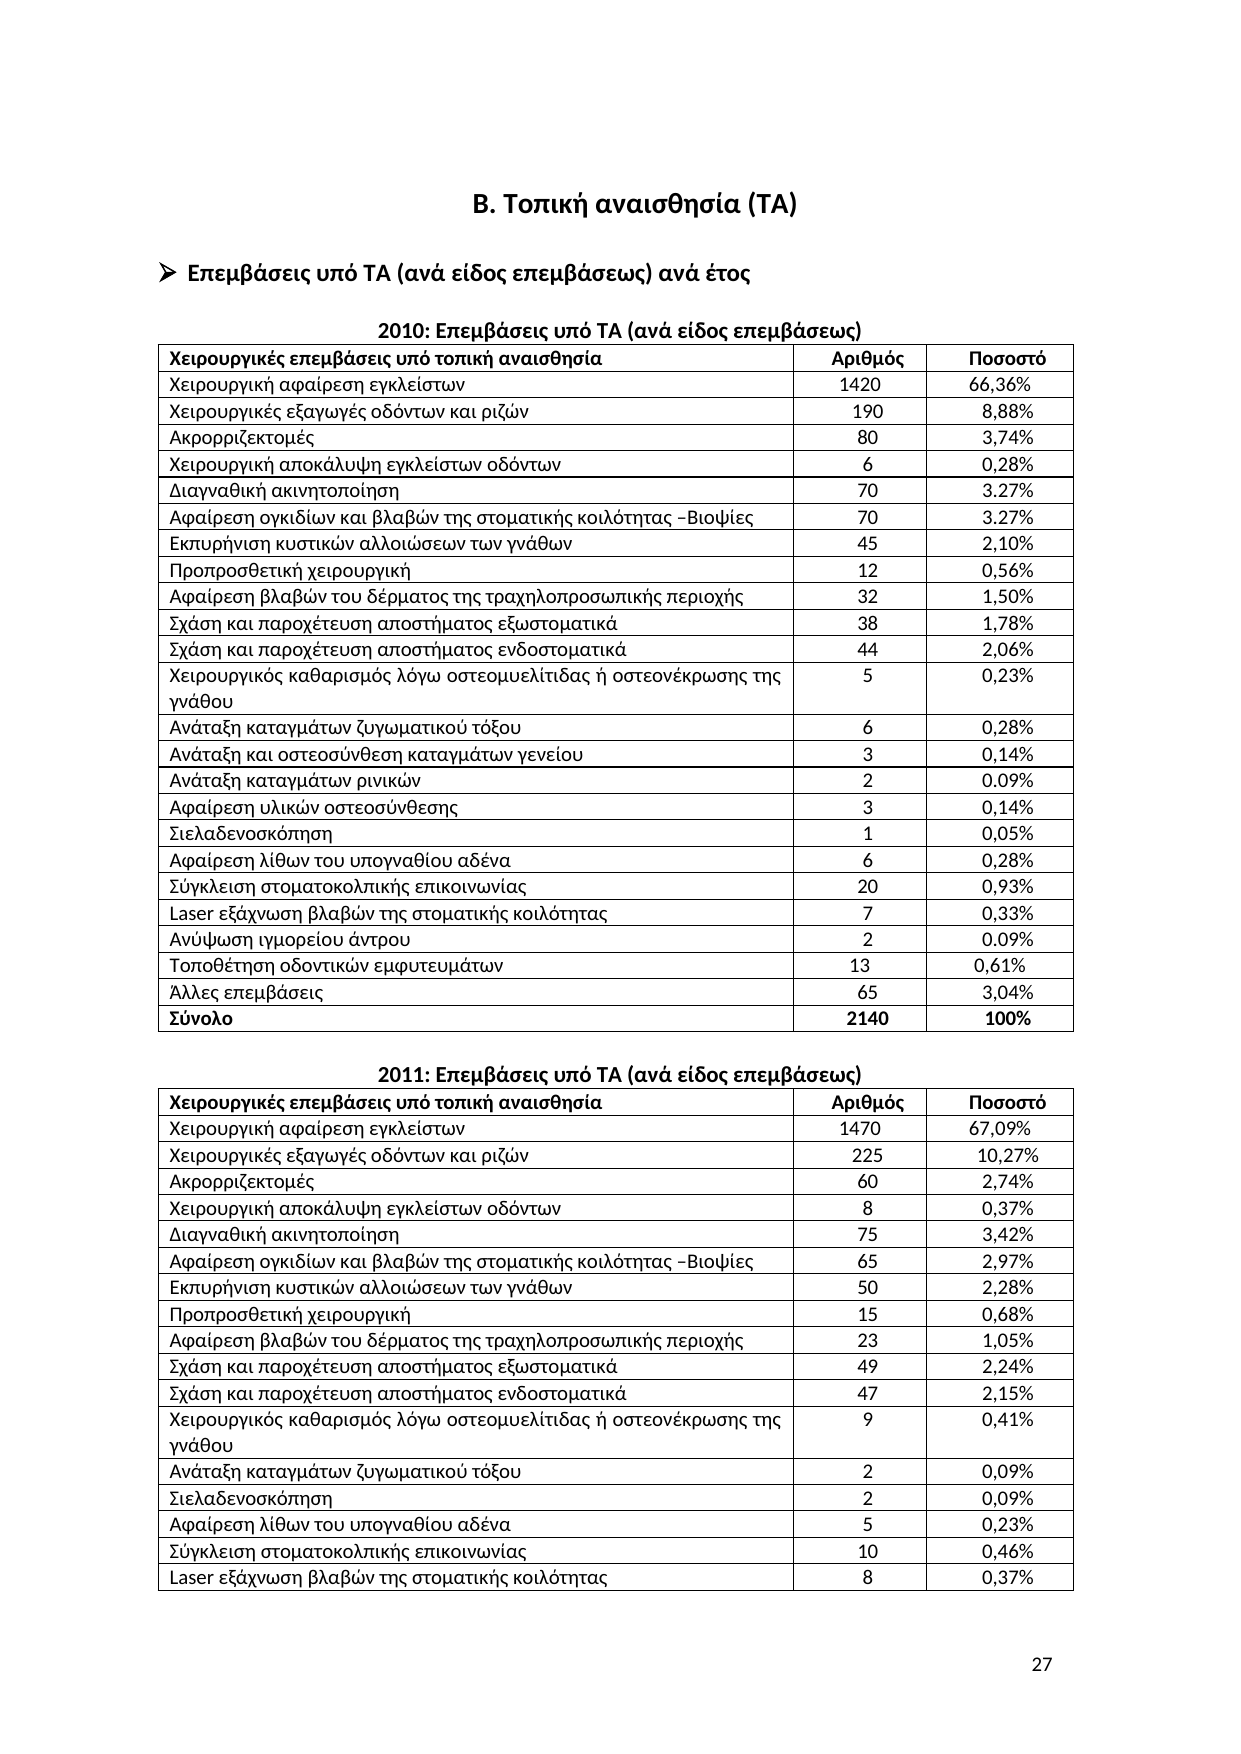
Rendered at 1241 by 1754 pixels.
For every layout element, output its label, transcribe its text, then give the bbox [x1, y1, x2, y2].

table_cell Σχάση και παροχέτευση αποστήματος εξωστοματικά [159, 610, 793, 635]
table_cell 2,10% [927, 530, 1073, 556]
table_cell Αφαίρεση λίθων του υπογναθίου αδένα [159, 847, 793, 872]
table_cell 190 [794, 398, 926, 423]
table_cell 8 [794, 1564, 926, 1590]
table_cell 20 [794, 873, 926, 899]
table_cell Εκπυρήνιση κυστικών αλλοιώσεων των γνάθων [159, 1274, 793, 1300]
table_cell Σύγκλειση στοματοκολπικής επικοινωνίας [159, 1538, 793, 1563]
text Β. Τοπική αναισθησία (ΤΑ) [187, 186, 1082, 221]
table_cell 0,23% [927, 663, 1073, 713]
table_cell 67,09% [927, 1116, 1073, 1141]
table_cell Αφαίρεση ογκιδίων και βλαβών της στοματικής κοιλότητας –Βιοψίες [159, 504, 793, 529]
table_cell 3.27% [927, 478, 1073, 503]
table_cell Τοποθέτηση οδοντικών εμφυτευμάτων [159, 953, 793, 978]
table_cell 23 [794, 1327, 926, 1353]
table_cell 0,14% [927, 741, 1073, 766]
table_cell 0.09% [927, 926, 1073, 952]
table_cell 44 [794, 636, 926, 662]
table_cell Σύγκλειση στοματοκολπικής επικοινωνίας [159, 873, 793, 899]
table_cell 0,46% [927, 1538, 1073, 1563]
text 2010: Επεμβάσεις υπό ΤΑ (ανά είδος επεμβάσεως) [187, 316, 1053, 344]
table_header Χειρουργικές επεμβάσεις υπό τοπική αναισθησία [159, 1089, 793, 1114]
table_cell 6 [794, 451, 926, 476]
table_cell Χειρουργική αφαίρεση εγκλείστων [159, 1116, 793, 1141]
table_cell 0,37% [927, 1195, 1073, 1220]
table_cell Ακρορριζεκτομές [159, 425, 793, 450]
table_cell 2,24% [927, 1354, 1073, 1379]
table_cell 3.27% [927, 504, 1073, 529]
table_cell 0,93% [927, 873, 1073, 899]
table_cell 50 [794, 1274, 926, 1300]
table_cell Αφαίρεση λίθων του υπογναθίου αδένα [159, 1511, 793, 1537]
table_cell Αφαίρεση βλαβών του δέρματος της τραχηλοπροσωπικής περιοχής [159, 583, 793, 609]
table_cell Αφαίρεση βλαβών του δέρματος της τραχηλοπροσωπικής περιοχής [159, 1327, 793, 1353]
table_cell Διαγναθική ακινητοποίηση [159, 478, 793, 503]
table_cell 0,37% [927, 1564, 1073, 1590]
table_cell 75 [794, 1221, 926, 1247]
table_cell 0,41% [927, 1407, 1073, 1457]
table_cell Ακρορριζεκτομές [159, 1169, 793, 1194]
table_cell 0,61% [927, 953, 1073, 978]
table_cell 2,06% [927, 636, 1073, 662]
table_cell 2140 [794, 1006, 926, 1031]
table_cell 3,74% [927, 425, 1073, 450]
table_cell 70 [794, 478, 926, 503]
table_cell 65 [794, 979, 926, 1004]
text 2011: Επεμβάσεις υπό ΤΑ (ανά είδος επεμβάσεως) [187, 1060, 1053, 1088]
table_cell 100% [927, 1006, 1073, 1031]
table_cell Εκπυρήνιση κυστικών αλλοιώσεων των γνάθων [159, 530, 793, 556]
table_header Χειρουργικές επεμβάσεις υπό τοπική αναισθησία [159, 345, 793, 371]
table_cell Χειρουργικός καθαρισμός λόγω οστεομυελίτιδας ή οστεονέκρωσης της γνάθου [159, 663, 793, 713]
table_cell 5 [794, 663, 926, 713]
table_cell 2,28% [927, 1274, 1073, 1300]
table_cell Προπροσθετική χειρουργική [159, 1301, 793, 1326]
table_cell 6 [794, 847, 926, 872]
table_cell 2 [794, 768, 926, 793]
table_cell 3 [794, 741, 926, 766]
table_cell 45 [794, 530, 926, 556]
table_cell 12 [794, 557, 926, 582]
table_cell 1,05% [927, 1327, 1073, 1353]
table_cell 8 [794, 1195, 926, 1220]
table_cell 32 [794, 583, 926, 609]
table_header Αριθμός [794, 345, 926, 371]
table_cell Χειρουργική αποκάλυψη εγκλείστων οδόντων [159, 1195, 793, 1220]
table_cell 0,09% [927, 1459, 1073, 1484]
table_cell Σύνολο [159, 1006, 793, 1031]
table_cell 0,14% [927, 794, 1073, 819]
table_cell 10 [794, 1538, 926, 1563]
table_cell Άλλες επεμβάσεις [159, 979, 793, 1004]
table_cell 2 [794, 926, 926, 952]
table_cell 2,15% [927, 1380, 1073, 1406]
table_cell Χειρουργικός καθαρισμός λόγω οστεομυελίτιδας ή οστεονέκρωσης της γνάθου [159, 1407, 793, 1457]
table_cell 80 [794, 425, 926, 450]
table_cell 1,50% [927, 583, 1073, 609]
table_cell 9 [794, 1407, 926, 1457]
table_cell Αφαίρεση ογκιδίων και βλαβών της στοματικής κοιλότητας –Βιοψίες [159, 1248, 793, 1273]
table_cell 10,27% [927, 1142, 1073, 1167]
table_cell 1420 [794, 372, 926, 397]
table_cell 7 [794, 900, 926, 925]
table_cell Laser εξάχνωση βλαβών της στοματικής κοιλότητας [159, 900, 793, 925]
table_cell 2,74% [927, 1169, 1073, 1194]
table_cell 0,68% [927, 1301, 1073, 1326]
table_header Ποσοστό [927, 1089, 1073, 1114]
table_cell Ανάταξη και οστεοσύνθεση καταγμάτων γενείου [159, 741, 793, 766]
table_cell 0.09% [927, 768, 1073, 793]
table_cell Ανάταξη καταγμάτων ρινικών [159, 768, 793, 793]
table_cell 47 [794, 1380, 926, 1406]
table_header Αριθμός [794, 1089, 926, 1114]
table_cell Χειρουργικές εξαγωγές οδόντων και ριζών [159, 1142, 793, 1167]
table_cell Χειρουργική αφαίρεση εγκλείστων [159, 372, 793, 397]
table_cell 0,23% [927, 1511, 1073, 1537]
table_cell 49 [794, 1354, 926, 1379]
table_cell 2,97% [927, 1248, 1073, 1273]
table_cell 6 [794, 715, 926, 740]
table_cell Ανάταξη καταγμάτων ζυγωματικού τόξου [159, 1459, 793, 1484]
table_cell 0,56% [927, 557, 1073, 582]
table_cell Σχάση και παροχέτευση αποστήματος ενδοστοματικά [159, 1380, 793, 1406]
list Επεμβάσεις υπό ΤΑ (ανά είδος επεμβάσεως) ανά έτος [158, 257, 1082, 287]
table_cell Διαγναθική ακινητοποίηση [159, 1221, 793, 1247]
table_cell 1,78% [927, 610, 1073, 635]
table_cell Προπροσθετική χειρουργική [159, 557, 793, 582]
table_cell Ανύψωση ιγμορείου άντρου [159, 926, 793, 952]
table_cell 38 [794, 610, 926, 635]
table_cell 5 [794, 1511, 926, 1537]
table_cell 0,33% [927, 900, 1073, 925]
table_cell 60 [794, 1169, 926, 1194]
table_cell 8,88% [927, 398, 1073, 423]
table_cell 3,42% [927, 1221, 1073, 1247]
table_cell Σιελαδενοσκόπηση [159, 1485, 793, 1510]
table_cell Laser εξάχνωση βλαβών της στοματικής κοιλότητας [159, 1564, 793, 1590]
table_cell Σχάση και παροχέτευση αποστήματος εξωστοματικά [159, 1354, 793, 1379]
table_cell 0,05% [927, 820, 1073, 846]
table_cell Σχάση και παροχέτευση αποστήματος ενδοστοματικά [159, 636, 793, 662]
table_cell 3 [794, 794, 926, 819]
table_cell 0,28% [927, 451, 1073, 476]
table_cell 2 [794, 1485, 926, 1510]
table_cell 70 [794, 504, 926, 529]
table_cell 66,36% [927, 372, 1073, 397]
table_cell 13 [794, 953, 926, 978]
table_cell 15 [794, 1301, 926, 1326]
table_cell 0,28% [927, 715, 1073, 740]
table_cell 0,28% [927, 847, 1073, 872]
table_header Ποσοστό [927, 345, 1073, 371]
table_cell 2 [794, 1459, 926, 1484]
table_cell 3,04% [927, 979, 1073, 1004]
table_cell Χειρουργικές εξαγωγές οδόντων και ριζών [159, 398, 793, 423]
table_cell Χειρουργική αποκάλυψη εγκλείστων οδόντων [159, 451, 793, 476]
table_cell Σιελαδενοσκόπηση [159, 820, 793, 846]
table_cell 225 [794, 1142, 926, 1167]
table_cell 65 [794, 1248, 926, 1273]
table_cell Ανάταξη καταγμάτων ζυγωματικού τόξου [159, 715, 793, 740]
table_cell 0,09% [927, 1485, 1073, 1510]
table_cell 1470 [794, 1116, 926, 1141]
table_cell 1 [794, 820, 926, 846]
table_cell Αφαίρεση υλικών οστεοσύνθεσης [159, 794, 793, 819]
